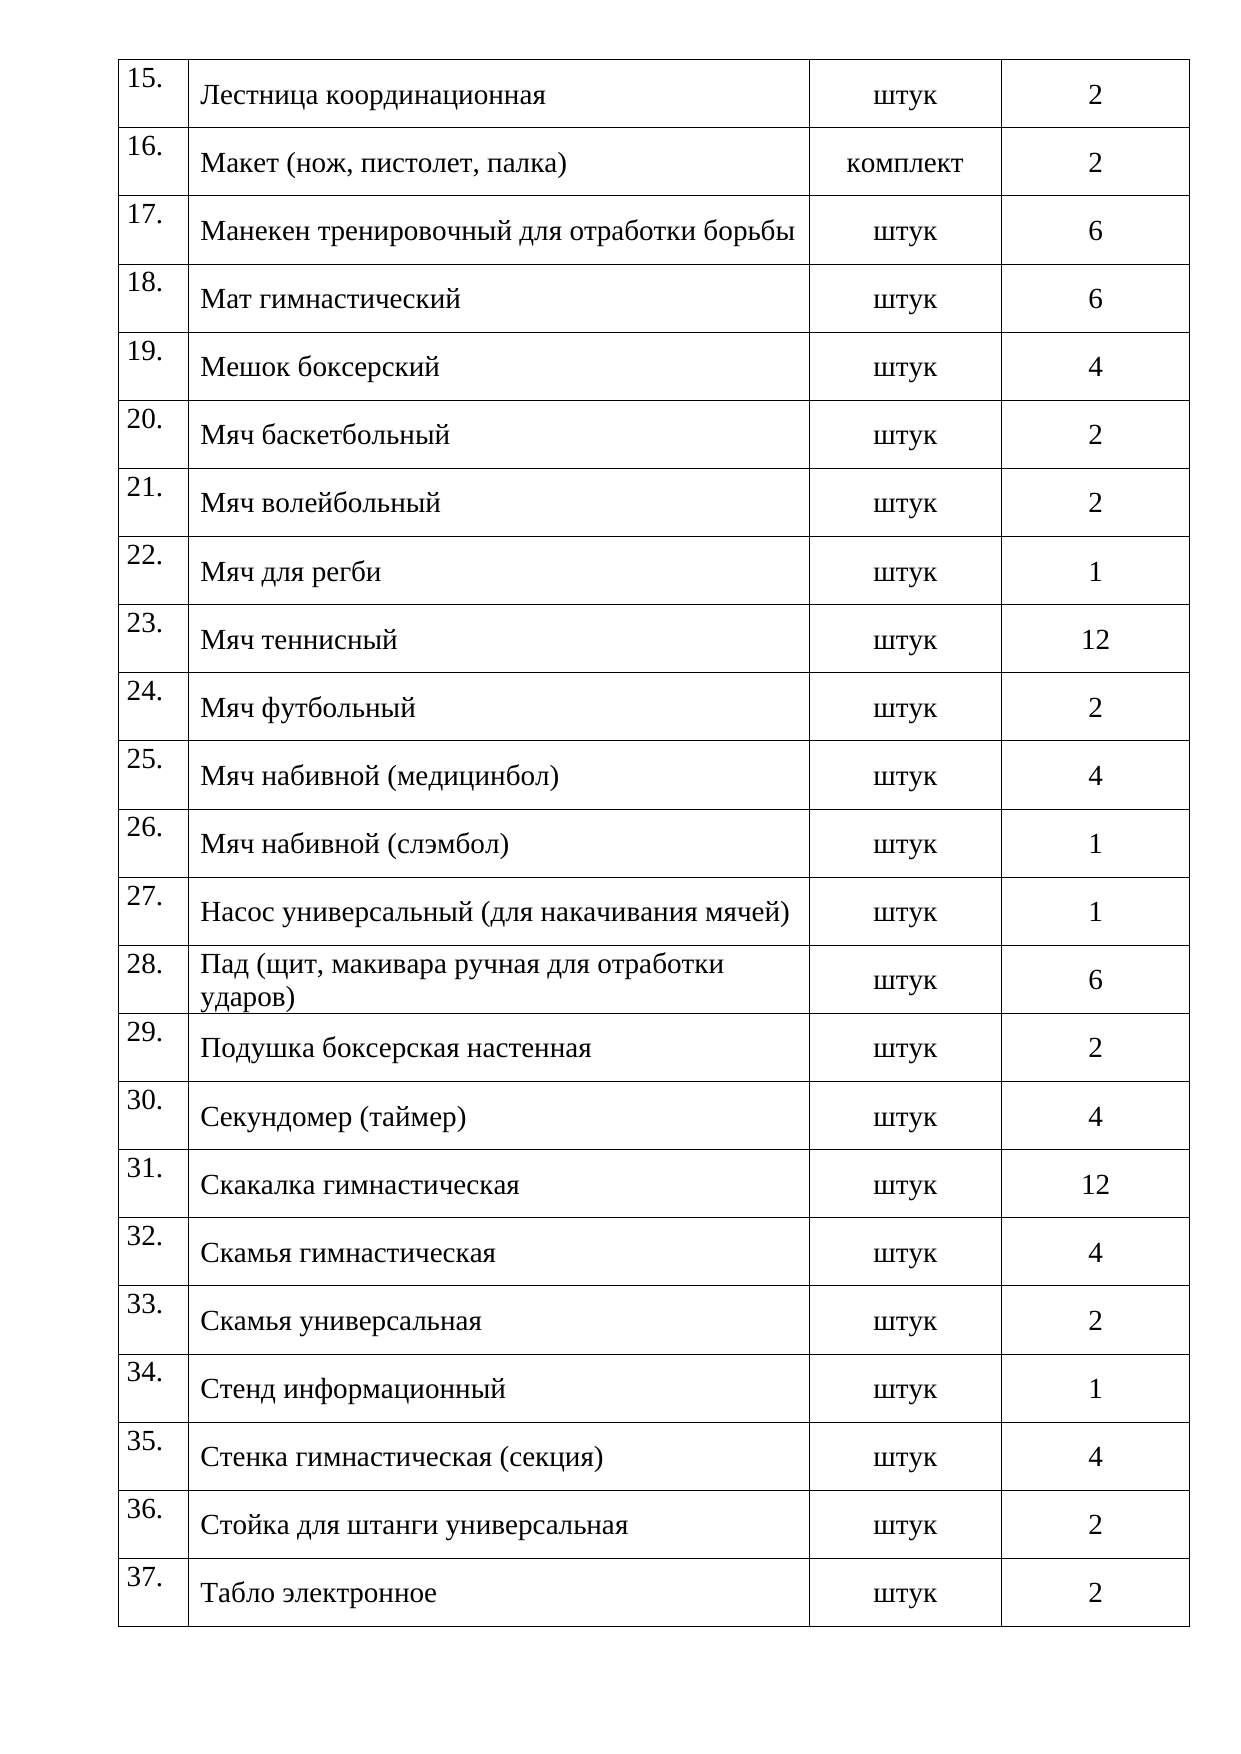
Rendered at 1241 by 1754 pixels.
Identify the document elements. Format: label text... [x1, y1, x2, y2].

table_cell Стойка для штанги универсальная [189, 1491, 809, 1558]
table_cell штук [810, 401, 1001, 468]
table_cell [119, 128, 188, 195]
table_cell [119, 673, 188, 740]
table_cell 4 [1002, 741, 1189, 808]
table_cell Скамья гимнастическая [189, 1218, 809, 1285]
table_cell штук [810, 469, 1001, 536]
table_cell Стенд информационный [189, 1355, 809, 1422]
table_cell [119, 469, 188, 536]
table_cell Пад (щит, макивара ручная для отработки ударов) [189, 946, 809, 1013]
table_cell Мешок боксерский [189, 333, 809, 400]
table_cell штук [810, 1082, 1001, 1149]
table_cell 4 [1002, 1423, 1189, 1490]
table_cell Мяч набивной (медицинбол) [189, 741, 809, 808]
table_cell Скамья универсальная [189, 1286, 809, 1353]
table_cell штук [810, 60, 1001, 127]
table_cell штук [810, 1559, 1001, 1626]
table_cell Мяч футбольный [189, 673, 809, 740]
table_cell [119, 1082, 188, 1149]
table_cell 12 [1002, 1150, 1189, 1217]
table_cell [119, 1150, 188, 1217]
table_cell 12 [1002, 605, 1189, 672]
table_cell штук [810, 1014, 1001, 1081]
table_cell 2 [1002, 401, 1189, 468]
table_cell 4 [1002, 1082, 1189, 1149]
table_cell 2 [1002, 1559, 1189, 1626]
table_cell Мяч теннисный [189, 605, 809, 672]
table_cell [119, 741, 188, 808]
table_cell штук [810, 946, 1001, 1013]
table_cell [119, 1491, 188, 1558]
table_cell штук [810, 810, 1001, 877]
table_cell 2 [1002, 1014, 1189, 1081]
table_cell [119, 1014, 188, 1081]
table_cell 2 [1002, 128, 1189, 195]
table_cell Табло электронное [189, 1559, 809, 1626]
table_cell штук [810, 605, 1001, 672]
table_cell штук [810, 537, 1001, 604]
table_cell штук [810, 878, 1001, 945]
table_cell 2 [1002, 469, 1189, 536]
table_cell [119, 1218, 188, 1285]
table_cell [119, 265, 188, 332]
table_cell штук [810, 1355, 1001, 1422]
table_cell [119, 60, 188, 127]
table_cell штук [810, 1150, 1001, 1217]
table_cell штук [810, 333, 1001, 400]
table_cell [119, 1559, 188, 1626]
table_cell 4 [1002, 1218, 1189, 1285]
table_cell Мат гимнастический [189, 265, 809, 332]
table_cell [119, 196, 188, 263]
table_cell Макет (нож, пистолет, палка) [189, 128, 809, 195]
table_cell штук [810, 1218, 1001, 1285]
table_cell [119, 1423, 188, 1490]
table_cell Мяч баскетбольный [189, 401, 809, 468]
table_cell Мяч волейбольный [189, 469, 809, 536]
table_cell [119, 810, 188, 877]
table_cell [119, 605, 188, 672]
table_cell 6 [1002, 196, 1189, 263]
table_cell комплект [810, 128, 1001, 195]
table_cell 4 [1002, 333, 1189, 400]
table_cell Насос универсальный (для накачивания мячей) [189, 878, 809, 945]
table_cell Манекен тренировочный для отработки борьбы [189, 196, 809, 263]
table_cell [119, 1286, 188, 1353]
table_cell Скакалка гимнастическая [189, 1150, 809, 1217]
table_cell штук [810, 673, 1001, 740]
table_cell [119, 401, 188, 468]
table_cell 2 [1002, 1286, 1189, 1353]
table_cell 2 [1002, 60, 1189, 127]
table_cell [119, 946, 188, 1013]
table_cell [119, 537, 188, 604]
table_cell 2 [1002, 673, 1189, 740]
table_cell [119, 1355, 188, 1422]
table_cell штук [810, 741, 1001, 808]
table_cell штук [810, 196, 1001, 263]
table_cell Мяч для регби [189, 537, 809, 604]
table_cell штук [810, 1491, 1001, 1558]
table_cell [119, 333, 188, 400]
table_cell [119, 878, 188, 945]
table_cell 1 [1002, 810, 1189, 877]
table_cell 1 [1002, 1355, 1189, 1422]
table_cell Стенка гимнастическая (секция) [189, 1423, 809, 1490]
table_cell Лестница координационная [189, 60, 809, 127]
table_cell 6 [1002, 265, 1189, 332]
table_cell 2 [1002, 1491, 1189, 1558]
table_cell штук [810, 1423, 1001, 1490]
table_cell Секундомер (таймер) [189, 1082, 809, 1149]
table_cell штук [810, 1286, 1001, 1353]
table_cell Мяч набивной (слэмбол) [189, 810, 809, 877]
table_cell штук [810, 265, 1001, 332]
table_cell 1 [1002, 537, 1189, 604]
table_cell 1 [1002, 878, 1189, 945]
table_cell Подушка боксерская настенная [189, 1014, 809, 1081]
table_cell 6 [1002, 946, 1189, 1013]
